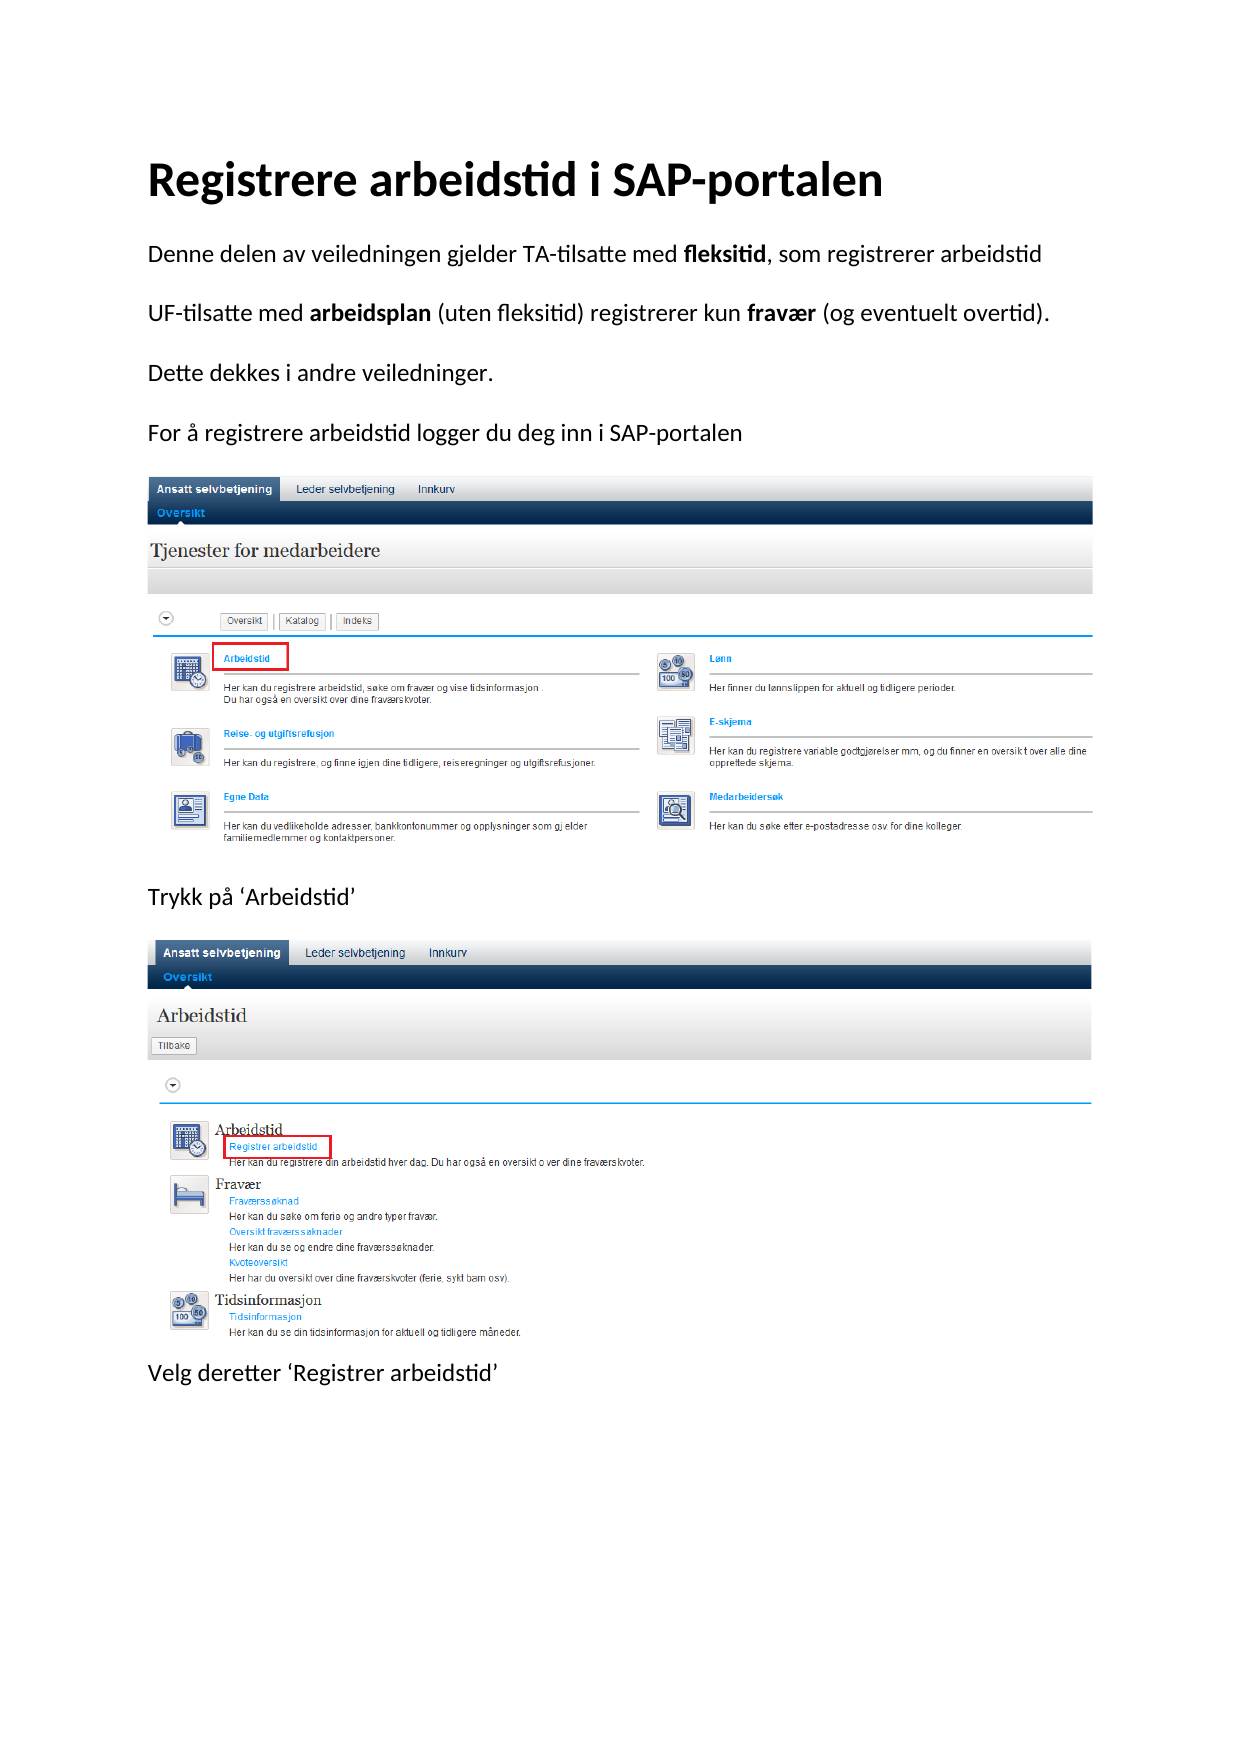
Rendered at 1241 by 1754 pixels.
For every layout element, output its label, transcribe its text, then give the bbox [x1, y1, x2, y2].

text UF-tilsatte med arbeidsplan (uten fleksitid) registrerer kun fravær (og eventuelt overtid). [148, 297, 1093, 328]
picture [147, 476, 1093, 852]
text Denne delen av veiledningen gjelder TA-tilsatte med fleksitid, som registrerer arbeidstid [148, 238, 1093, 268]
picture [147, 940, 1092, 1358]
text Registrere arbeidstid i SAP-portalen [148, 148, 1093, 209]
text Dette dekkes i andre veiledninger. [148, 357, 1093, 388]
text Trykk på ‘Arbeidstid’ [148, 881, 1093, 911]
text For å registrere arbeidstid logger du deg inn i SAP-portalen [148, 417, 1093, 447]
